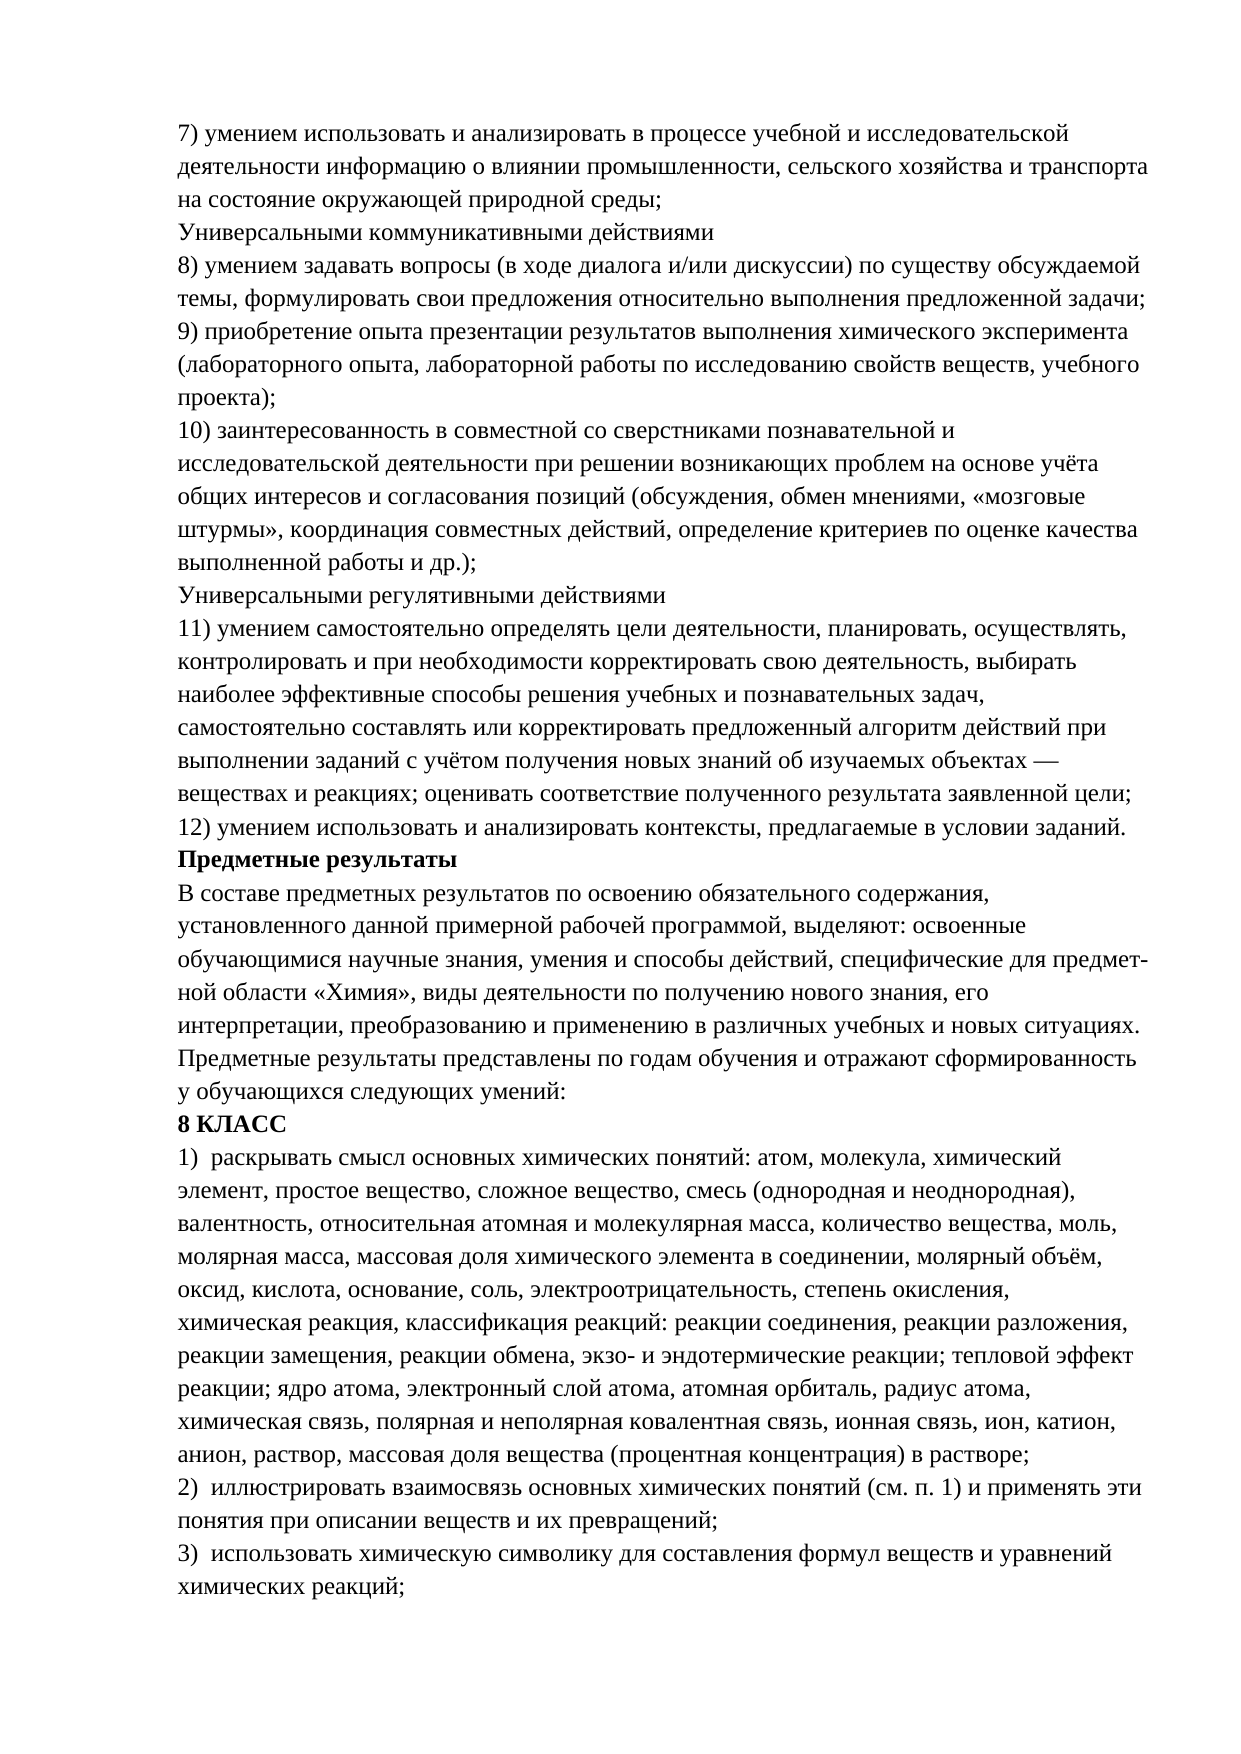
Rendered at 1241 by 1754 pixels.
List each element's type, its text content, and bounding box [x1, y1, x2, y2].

text 12) умением использовать и анализировать контексты, предлагаемые в условии заданий. [177, 812, 1152, 840]
text 7) умением использовать и анализировать в процессе учебной и исследовательской деятельности информацию о влиянии промышленности, сельского хозяйства и транспорта на состояние окружающей природной среды; [177, 118, 1152, 213]
text 8) умением задавать вопросы (в ходе диалога и/или дискуссии) по существу обсуждаемой темы, формулировать свои предложения относительно выполнения предложенной задачи; [177, 250, 1152, 312]
text Предметные результаты представлены по годам обучения и отражают сформированность у обучающихся следующих умений: [177, 1043, 1152, 1104]
text 1) раскрывать смысл основных химических понятий: атом, молекула, химический элемент, простое вещество, сложное вещество, смесь (однородная и неоднородная), валентность, относительная атомная и молекулярная масса, количество вещества, моль, молярная масса, массовая доля химического элемента в соединении, молярный объём, оксид, кислота, основание, соль, электроотрицательность, степень окисления, [177, 1142, 1152, 1303]
text 11) умением самостоятельно определять цели деятельности, планировать, осуществлять, контролировать и при необходимости корректировать свою деятельность, выбирать наиболее эффективные способы решения учебных и познавательных задач, самостоятельно составлять или корректировать предложенный алгоритм действий при выполнении заданий с учётом получения новых знаний об изучаемых объектах — веществах и реакциях; оценивать соответствие полученного результата заявленной цели; [177, 613, 1152, 807]
text 10) заинтересованность в совместной со сверстниками познавательной и исследовательской деятельности при решении возникающих проблем на основе учёта общих интересов и согласования позиций (обсуждения, обмен мнениями, «мозговые [177, 415, 1152, 510]
text 2) иллюстрировать взаимосвязь основных химических понятий (см. п. 1) и применять эти понятия при описании веществ и их превращений; [177, 1472, 1152, 1534]
text Универсальными коммуникативными действиями [177, 217, 1152, 246]
text Универсальными регулятивными действиями [177, 580, 1152, 609]
text В составе предметных результатов по освоению обязательного содержания, установленного данной примерной рабочей программой, выделяют: освоенные обучающимися научные знания, умения и способы действий, специфические для предмет- [177, 878, 1152, 972]
text ной области «Химия», виды деятельности по получению нового знания, его интерпретации, преобразованию и применению в различных учебных и новых ситуациях. [177, 977, 1152, 1038]
text штурмы», координация совместных действий, определение критериев по оценке качества выполненной работы и др.); [177, 514, 1152, 576]
text Предметные результаты [177, 844, 1152, 873]
text химическая реакция, классификация реакций: реакции соединения, реакции разложения, реакции замещения, реакции обмена, экзо- и эндотермические реакции; тепловой эффект реакции; ядро атома, электронный слой атома, атомная орбиталь, радиус атома, химическая связь, полярная и неполярная ковалентная связь, ионная связь, ион, катион, анион, раствор, массовая доля вещества (процентная концентрация) в растворе; [177, 1307, 1152, 1468]
text 8 КЛАСС [177, 1109, 1152, 1137]
text 9) приобретение опыта презентации результатов выполнения химического эксперимента (лабораторного опыта, лабораторной работы по исследованию свойств веществ, учебного проекта); [177, 316, 1152, 411]
text 3) использовать химическую символику для составления формул веществ и уравнений химических реакций; [177, 1538, 1152, 1600]
